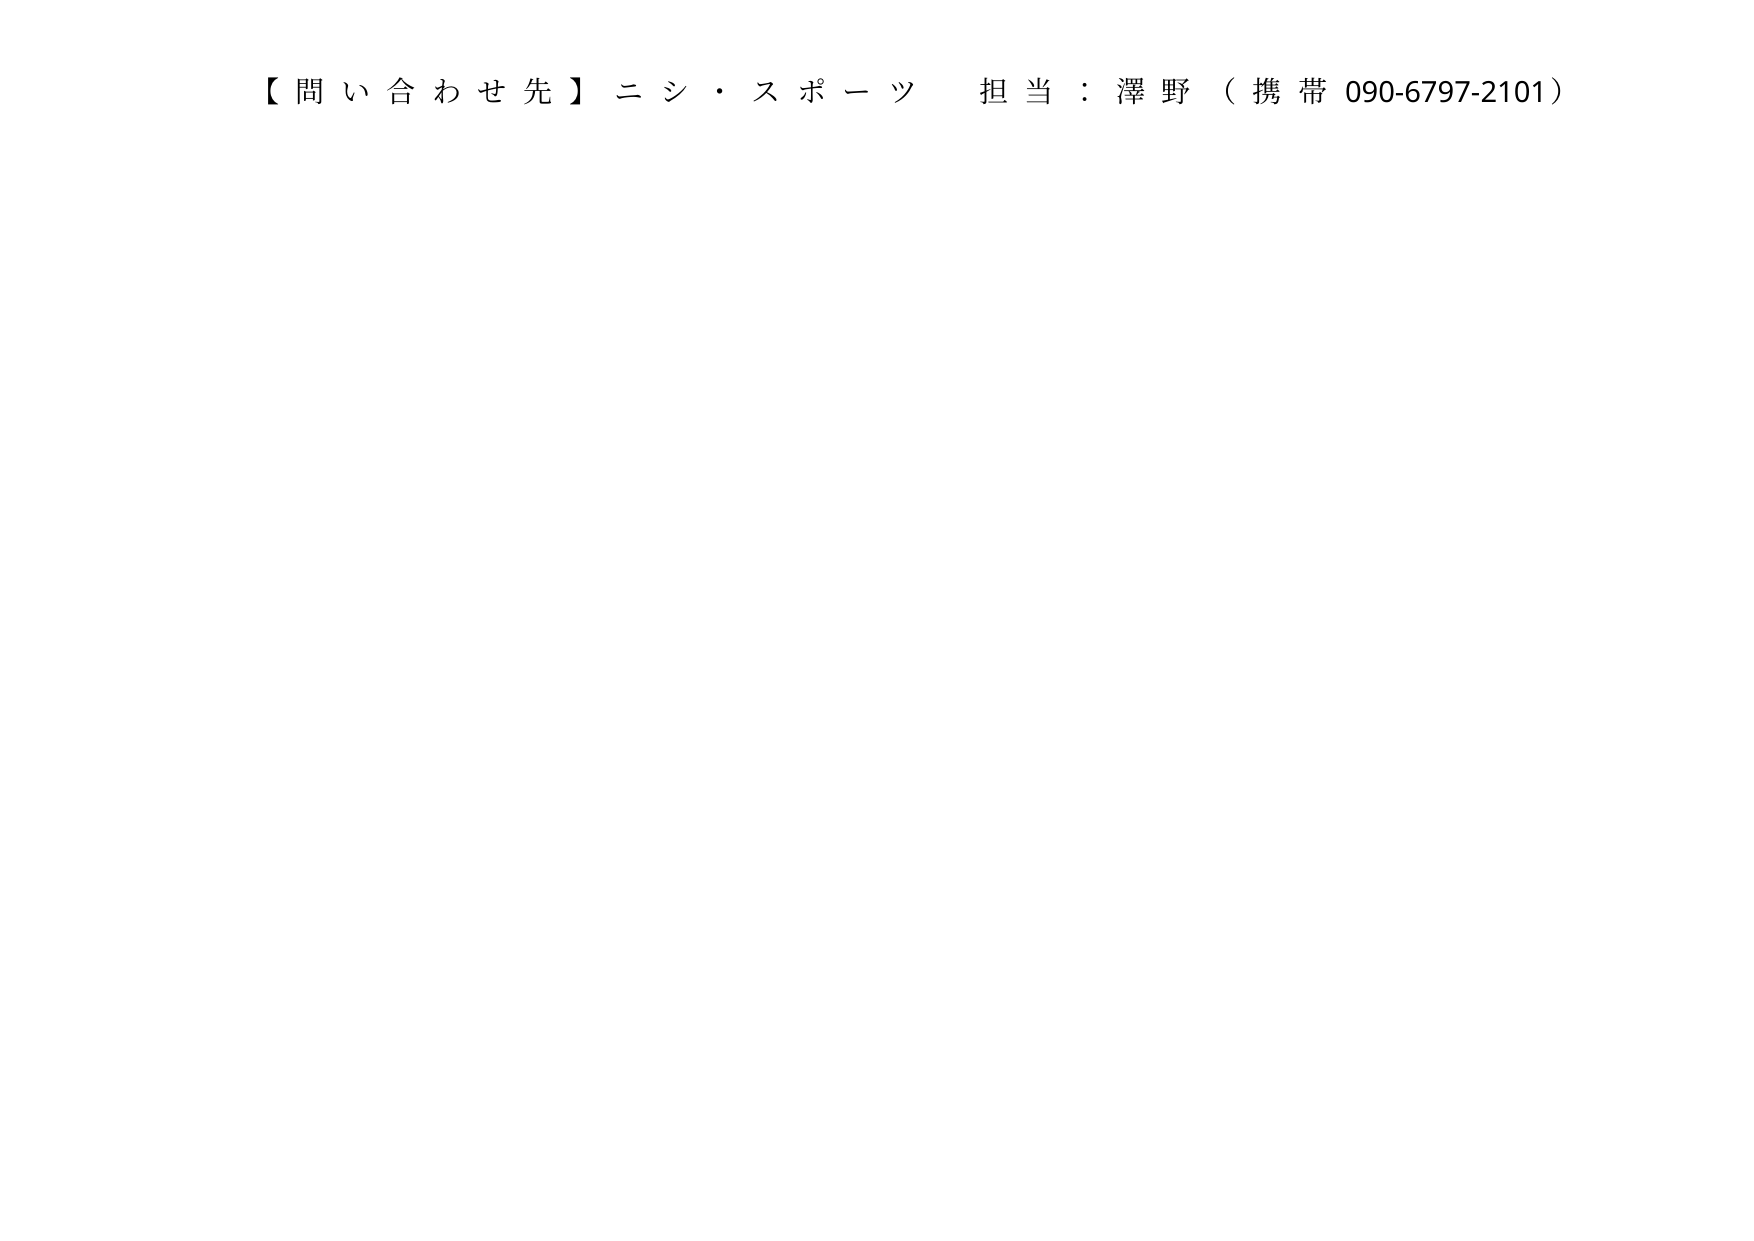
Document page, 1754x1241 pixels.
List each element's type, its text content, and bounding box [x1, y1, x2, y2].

text 【問い合わせ先】ニシ・スポーツ 担当：澤野（携帯090-6797-2101） [158, 59, 1596, 120]
